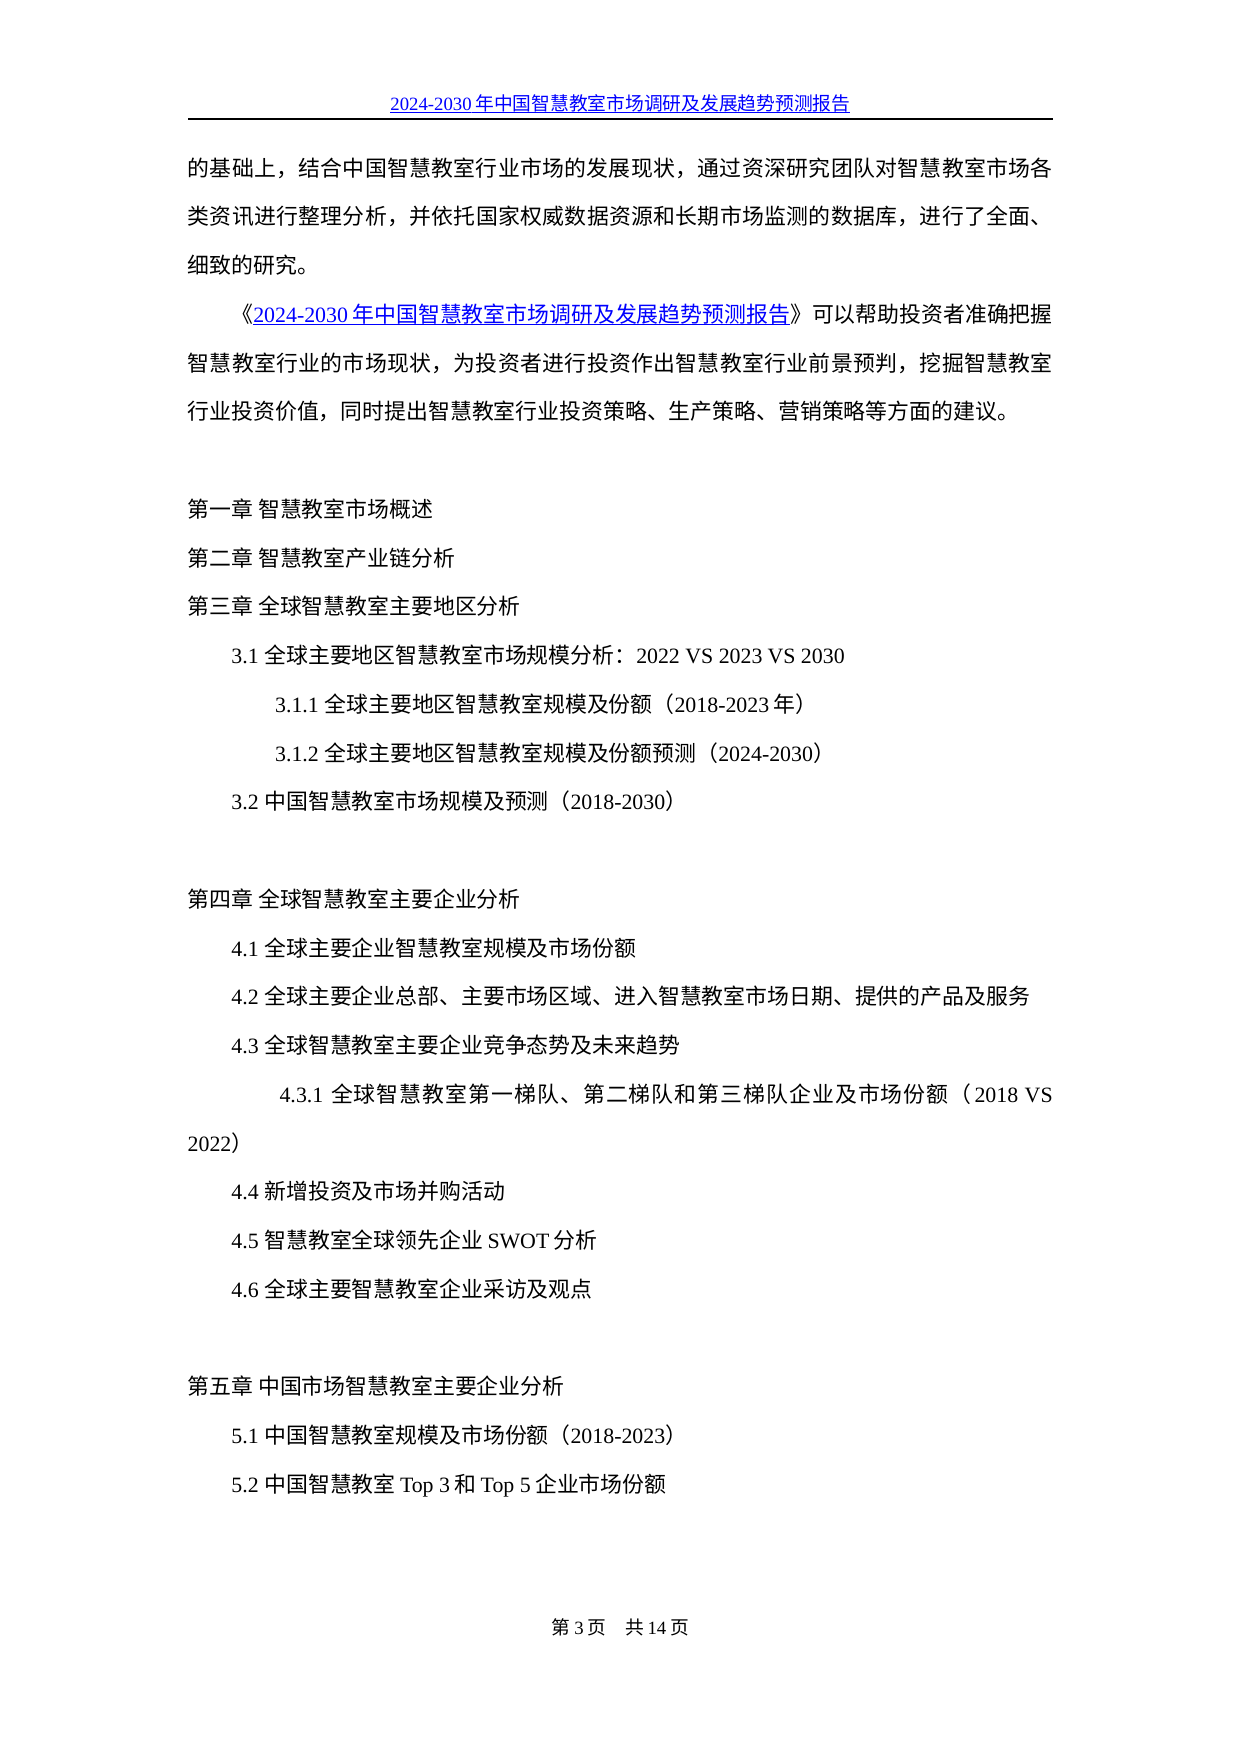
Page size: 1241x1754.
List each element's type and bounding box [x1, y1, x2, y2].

text [187, 150, 1053, 1499]
